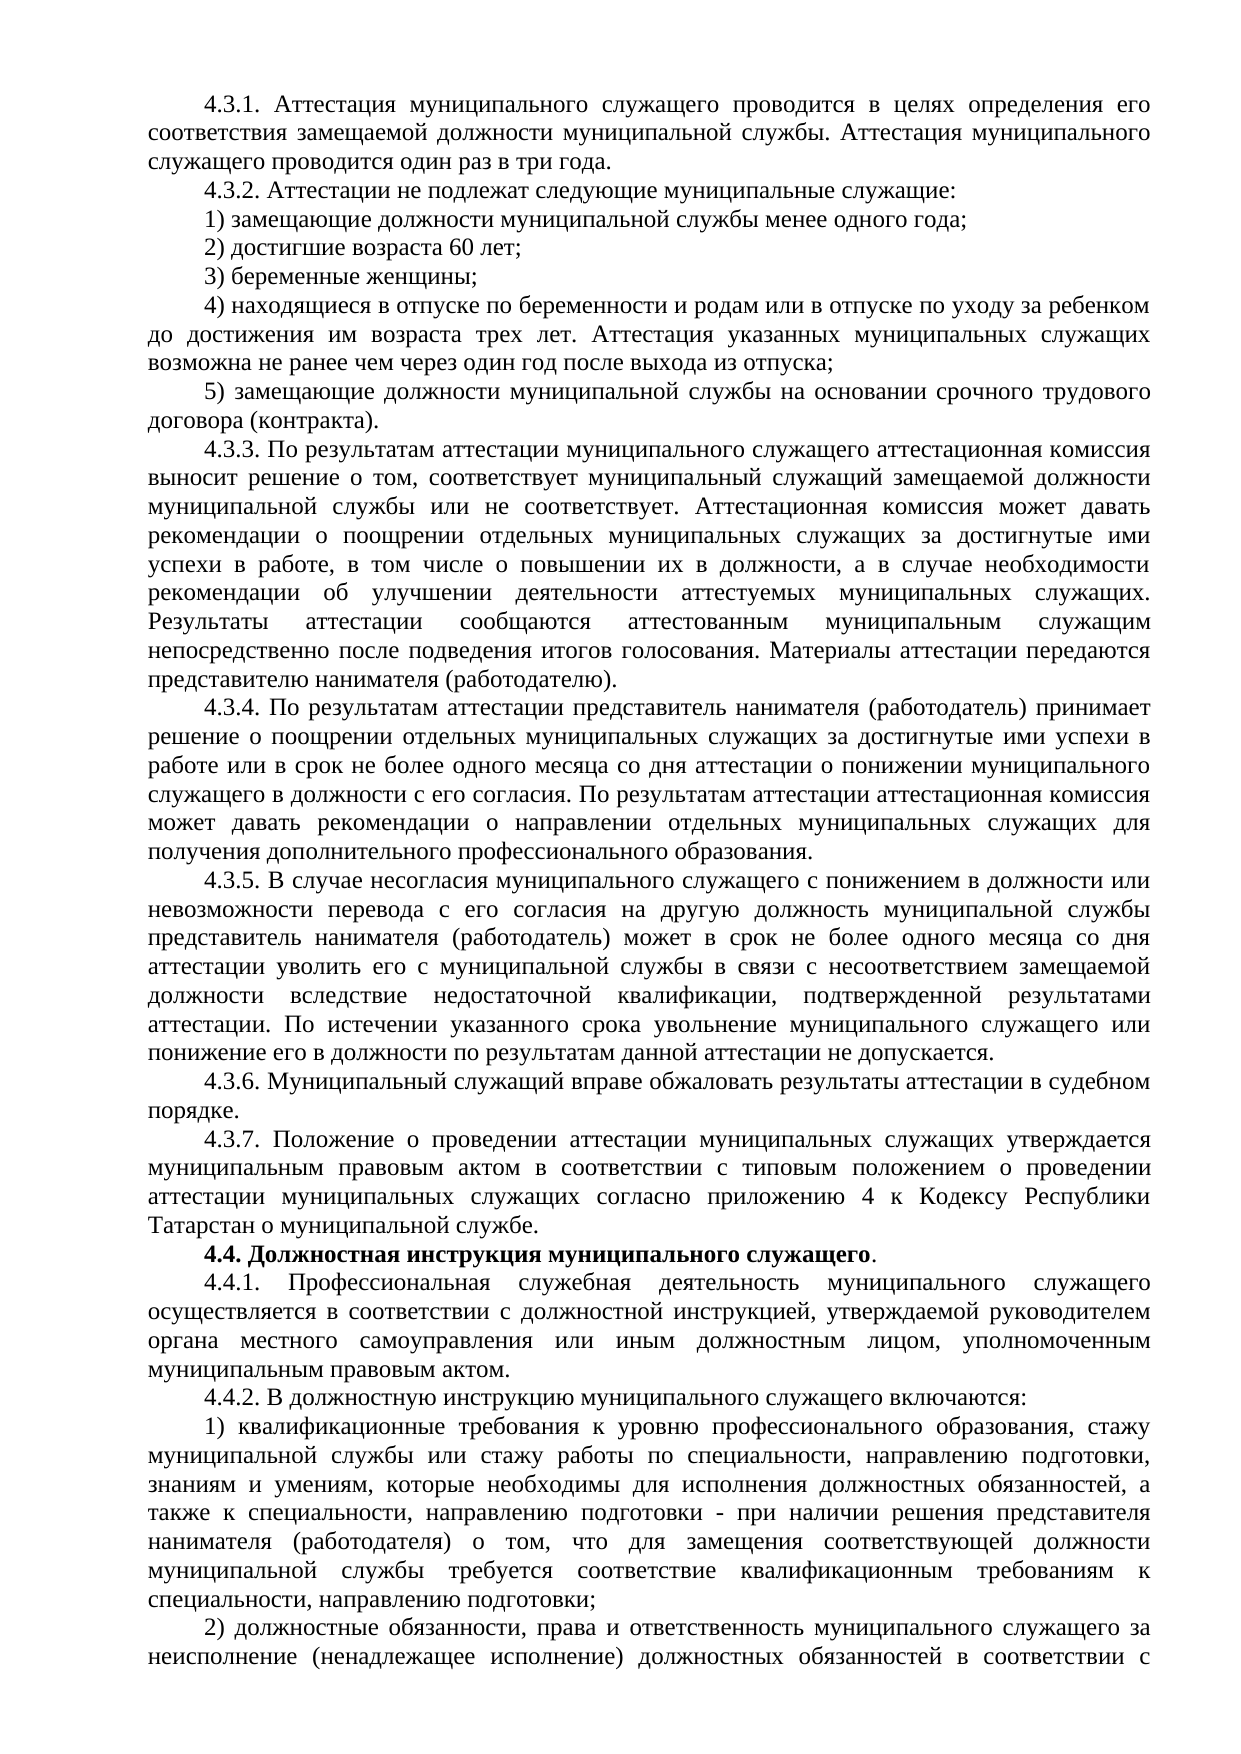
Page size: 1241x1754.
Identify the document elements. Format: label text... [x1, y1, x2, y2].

text 4.3.7. Положение о проведении аттестации муниципальных служащих утверждается муниципальным правовым актом в соответствии с типовым положением о проведении аттестации муниципальных служащих согласно приложению 4 к Кодексу Республики Татарстан о муниципальной службе. [148, 1124, 1152, 1239]
text 4.4.2. В должностную инструкцию муниципального служащего включаются: [148, 1382, 1152, 1411]
text 1) замещающие должности муниципальной службы менее одного года; [148, 204, 1152, 232]
text 4.3.3. По результатам аттестации муниципального служащего аттестационная комиссия выносит решение о том, соответствует муниципальный служащий замещаемой должности муниципальной службы или не соответствует. Аттестационная комиссия может давать рекомендации о поощрении отдельных муниципальных служащих за достигнутые ими успехи в работе, в том числе о повышении их в должности, а в случае необходимости рекомендации об улучшении деятельности аттестуемых муниципальных служащих. Результаты аттестации сообщаются аттестованным муниципальным служащим непосредственно после подведения итогов голосования. Материалы аттестации передаются представителю нанимателя (работодателю). [148, 434, 1152, 692]
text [148, 1612, 1152, 1670]
text 4.3.5. В случае несогласия муниципального служащего с понижением в должности или невозможности перевода с его согласия на другую должность муниципальной службы представитель нанимателя (работодатель) может в срок не более одного месяца со дня аттестации уволить его с муниципальной службы в связи с несоответствием замещаемой должности вследствие недостаточной квалификации, подтвержденной результатами аттестации. По истечении указанного срока увольнение муниципального служащего или понижение его в должности по результатам данной аттестации не допускается. [148, 865, 1152, 1066]
text 3) беременные женщины; [148, 261, 1152, 290]
text 5) замещающие должности муниципальной службы на основании срочного трудового договора (контракта). [148, 376, 1152, 434]
text 1) квалификационные требования к уровню профессионального образования, стажу муниципальной службы или стажу работы по специальности, направлению подготовки, знаниям и умениям, которые необходимы для исполнения должностных обязанностей, а также к специальности, направлению подготовки - при наличии решения представителя нанимателя (работодателя) о том, что для замещения соответствующей должности муниципальной службы требуется соответствие квалификационным требованиям к специальности, направлению подготовки; [148, 1411, 1152, 1612]
text 4.3.4. По результатам аттестации представитель нанимателя (работодатель) принимает решение о поощрении отдельных муниципальных служащих за достигнутые ими успехи в работе или в срок не более одного месяца со дня аттестации о понижении муниципального служащего в должности с его согласия. По результатам аттестации аттестационная комиссия может давать рекомендации о направлении отдельных муниципальных служащих для получения дополнительного профессионального образования. [148, 692, 1152, 865]
text 4.3.1. Аттестация муниципального служащего проводится в целях определения его соответствия замещаемой должности муниципальной службы. Аттестация муниципального служащего проводится один раз в три года. [148, 89, 1152, 175]
text 4.4. Должностная инструкция муниципального служащего. [148, 1239, 1152, 1267]
text 4.3.2. Аттестации не подлежат следующие муниципальные служащие: [148, 175, 1152, 204]
text 2) достигшие возраста 60 лет; [148, 232, 1152, 261]
text 4.3.6. Муниципальный служащий вправе обжаловать результаты аттестации в судебном порядке. [148, 1066, 1152, 1124]
text 4.4.1. Профессиональная служебная деятельность муниципального служащего осуществляется в соответствии с должностной инструкцией, утверждаемой руководителем органа местного самоуправления или иным должностным лицом, уполномоченным муниципальным правовым актом. [148, 1267, 1152, 1382]
text 4) находящиеся в отпуске по беременности и родам или в отпуске по уходу за ребенком до достижения им возраста трех лет. Аттестация указанных муниципальных служащих возможна не ранее чем через один год после выхода из отпуска; [148, 290, 1152, 376]
